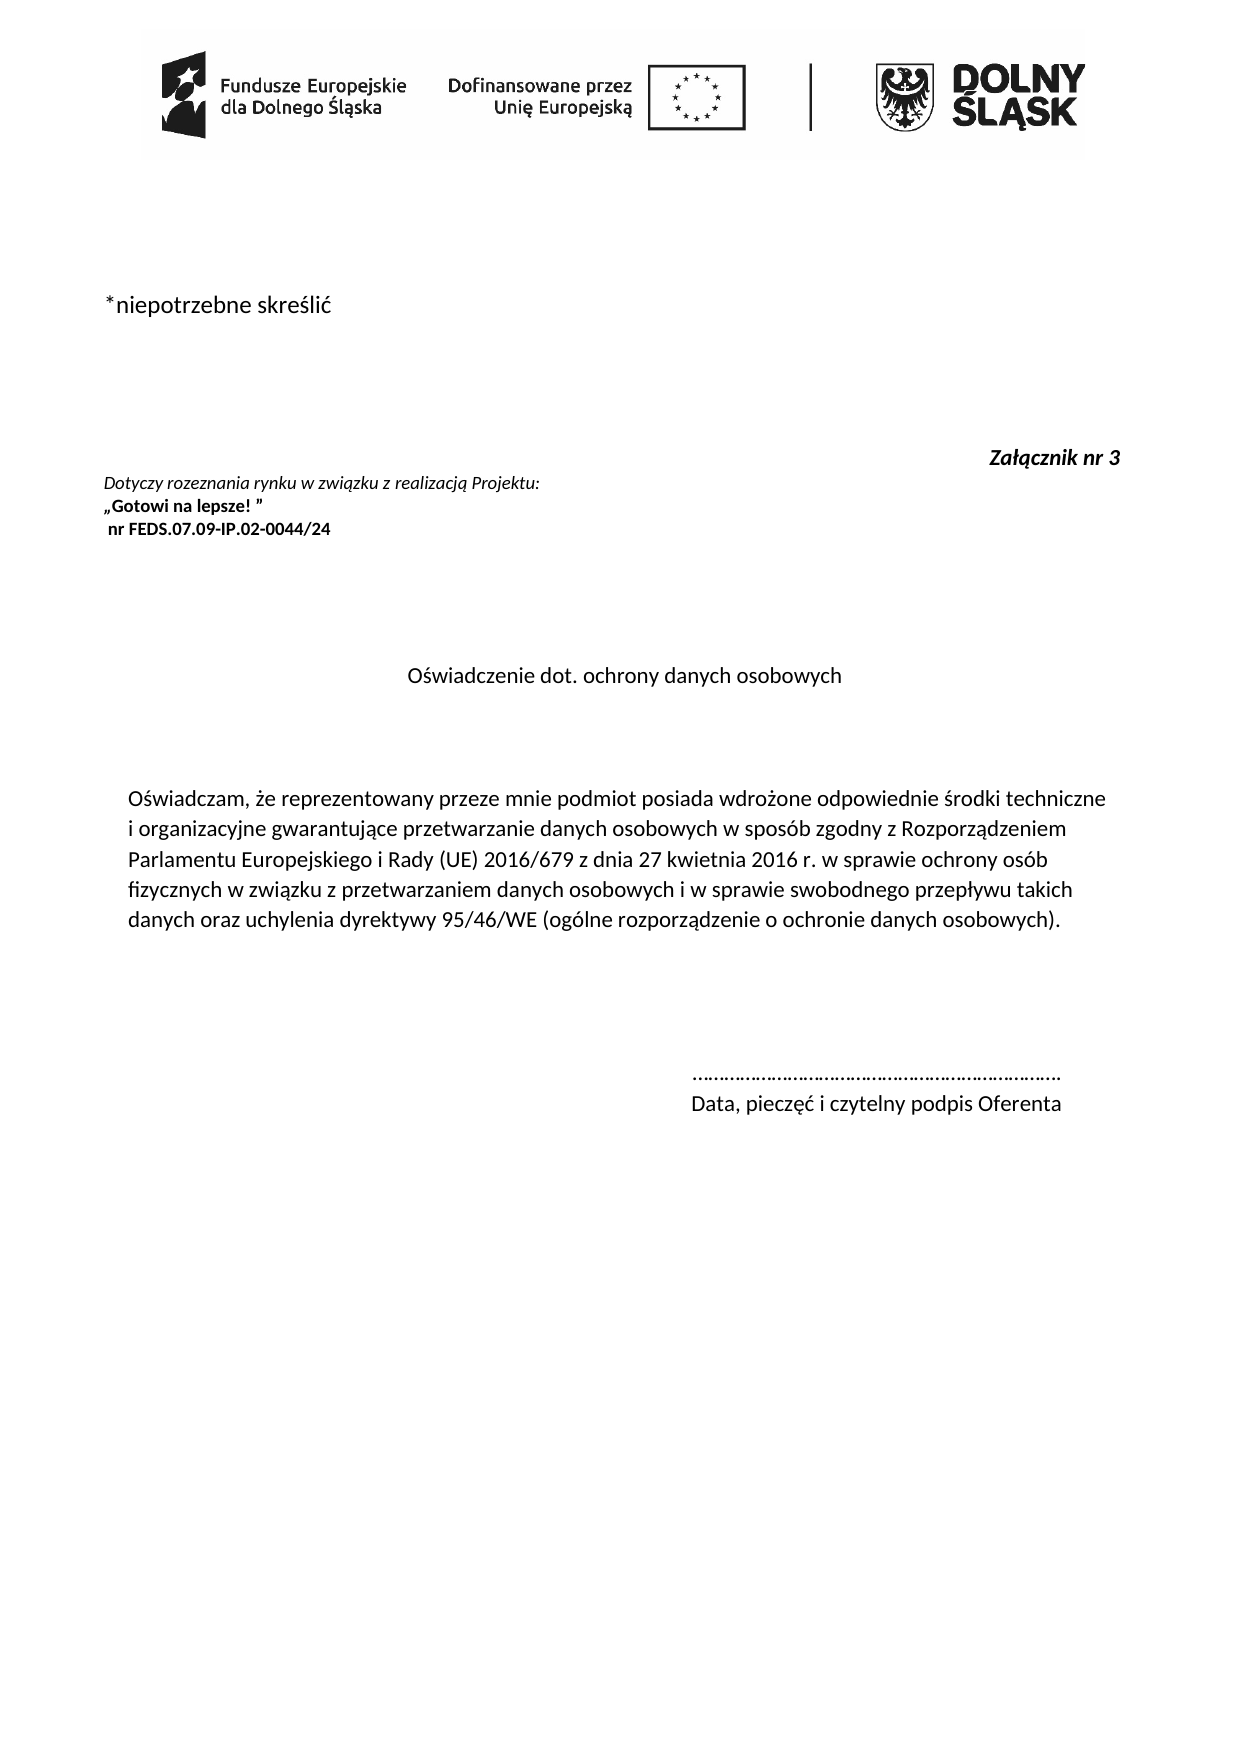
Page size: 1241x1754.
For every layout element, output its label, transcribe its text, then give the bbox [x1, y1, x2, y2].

text Oświadczenie dot. ochrony danych osobowych [128, 661, 1122, 689]
text nr FEDS.07.09-IP.02-0044/24 [103, 517, 1122, 540]
text „Gotowi na lepsze! ” [103, 494, 1122, 517]
text *niepotrzebne skreślić [103, 290, 1122, 320]
text Oświadczam, że reprezentowany przeze mnie podmiot posiada wdrożone odpowiednie środki techniczne i organizacyjne gwarantujące przetwarzanie danych osobowych w sposób zgodny z Rozporządzeniem Parlamentu Europejskiego i Rady (UE) 2016/679 z dnia 27 kwietnia 2016 r. w sprawie ochrony osób fizycznych w związku z przetwarzaniem danych osobowych i w sprawie swobodnego przepływu takich danych oraz uchylenia dyrektywy 95/46/WE (ogólne rozporządzenie o ochronie danych osobowych). [128, 784, 1122, 933]
text Załącznik nr 3 [103, 443, 1122, 471]
text Data, pieczęć i czytelny podpis Oferenta [104, 1089, 1062, 1117]
text ……………………………………………………………. [104, 1058, 1062, 1086]
picture [140, 29, 1086, 160]
text Dotyczy rozeznania rynku w związku z realizacją Projektu: [103, 471, 1122, 494]
